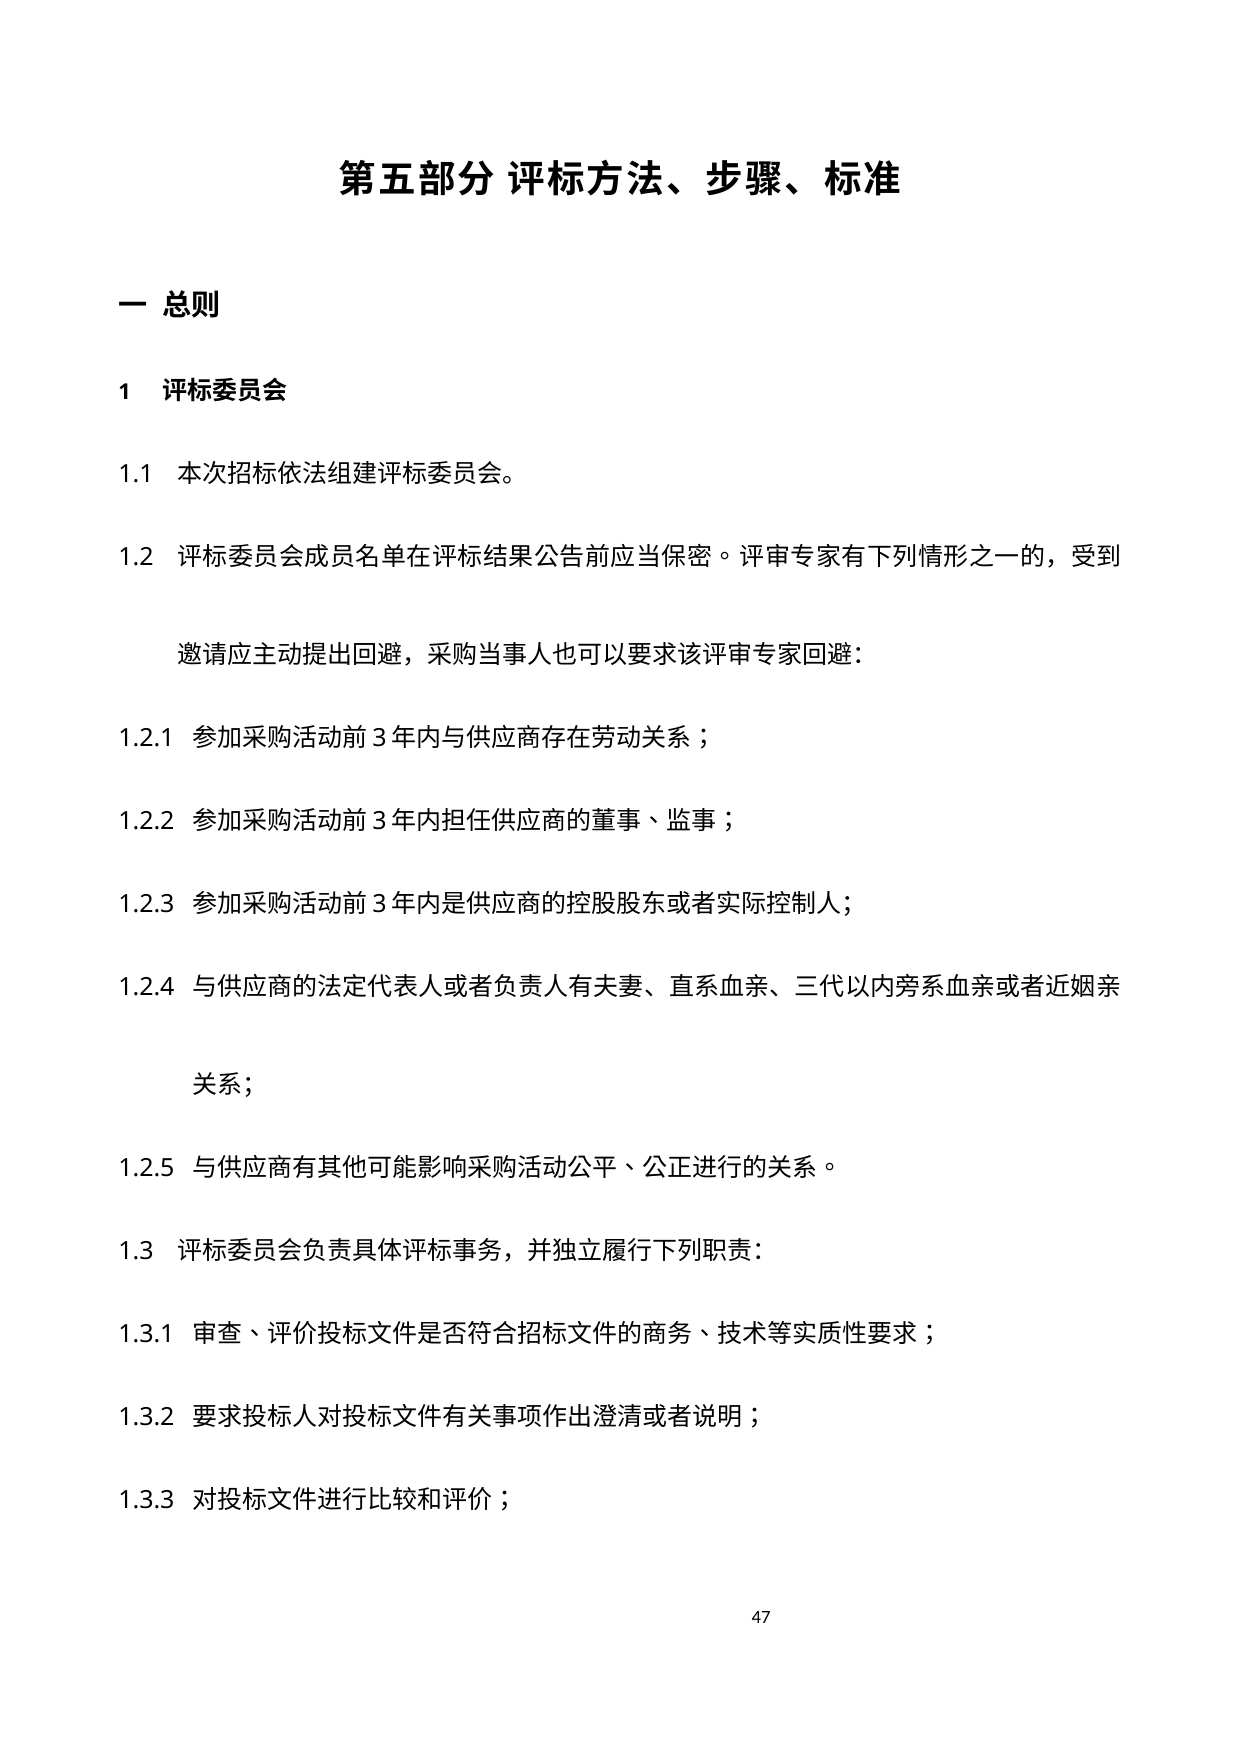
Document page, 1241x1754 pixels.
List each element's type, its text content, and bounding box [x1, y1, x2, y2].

list 总则 [118, 270, 1122, 335]
list 与供应商有其他可能影响采购活动公平、公正进行的关系。 [118, 1133, 1122, 1198]
list 本次招标依法组建评标委员会。 [118, 439, 1122, 504]
list 审查、评价投标文件是否符合招标文件的商务、技术等实质性要求； [118, 1299, 1122, 1364]
list 参加采购活动前3年内是供应商的控股股东或者实际控制人； [118, 869, 1122, 934]
list 参加采购活动前3年内担任供应商的董事、监事； [118, 786, 1122, 851]
subtitle 第五部分 评标方法、步骤、标准 [118, 143, 1122, 208]
list 评标委员会负责具体评标事务，并独立履行下列职责： [118, 1216, 1122, 1281]
list 参加采购活动前3年内与供应商存在劳动关系； [118, 703, 1122, 768]
list 要求投标人对投标文件有关事项作出澄清或者说明； [118, 1382, 1122, 1447]
list 评标委员会成员名单在评标结果公告前应当保密。评审专家有下列情形之一的，受到邀请应主动提出回避，采购当事人也可以要求该评审专家回避： [118, 522, 1122, 685]
list 评标委员会 [118, 356, 1122, 421]
list 对投标文件进行比较和评价； [118, 1465, 1122, 1530]
list 与供应商的法定代表人或者负责人有夫妻、直系血亲、三代以内旁系血亲或者近姻亲关系； [118, 952, 1122, 1115]
